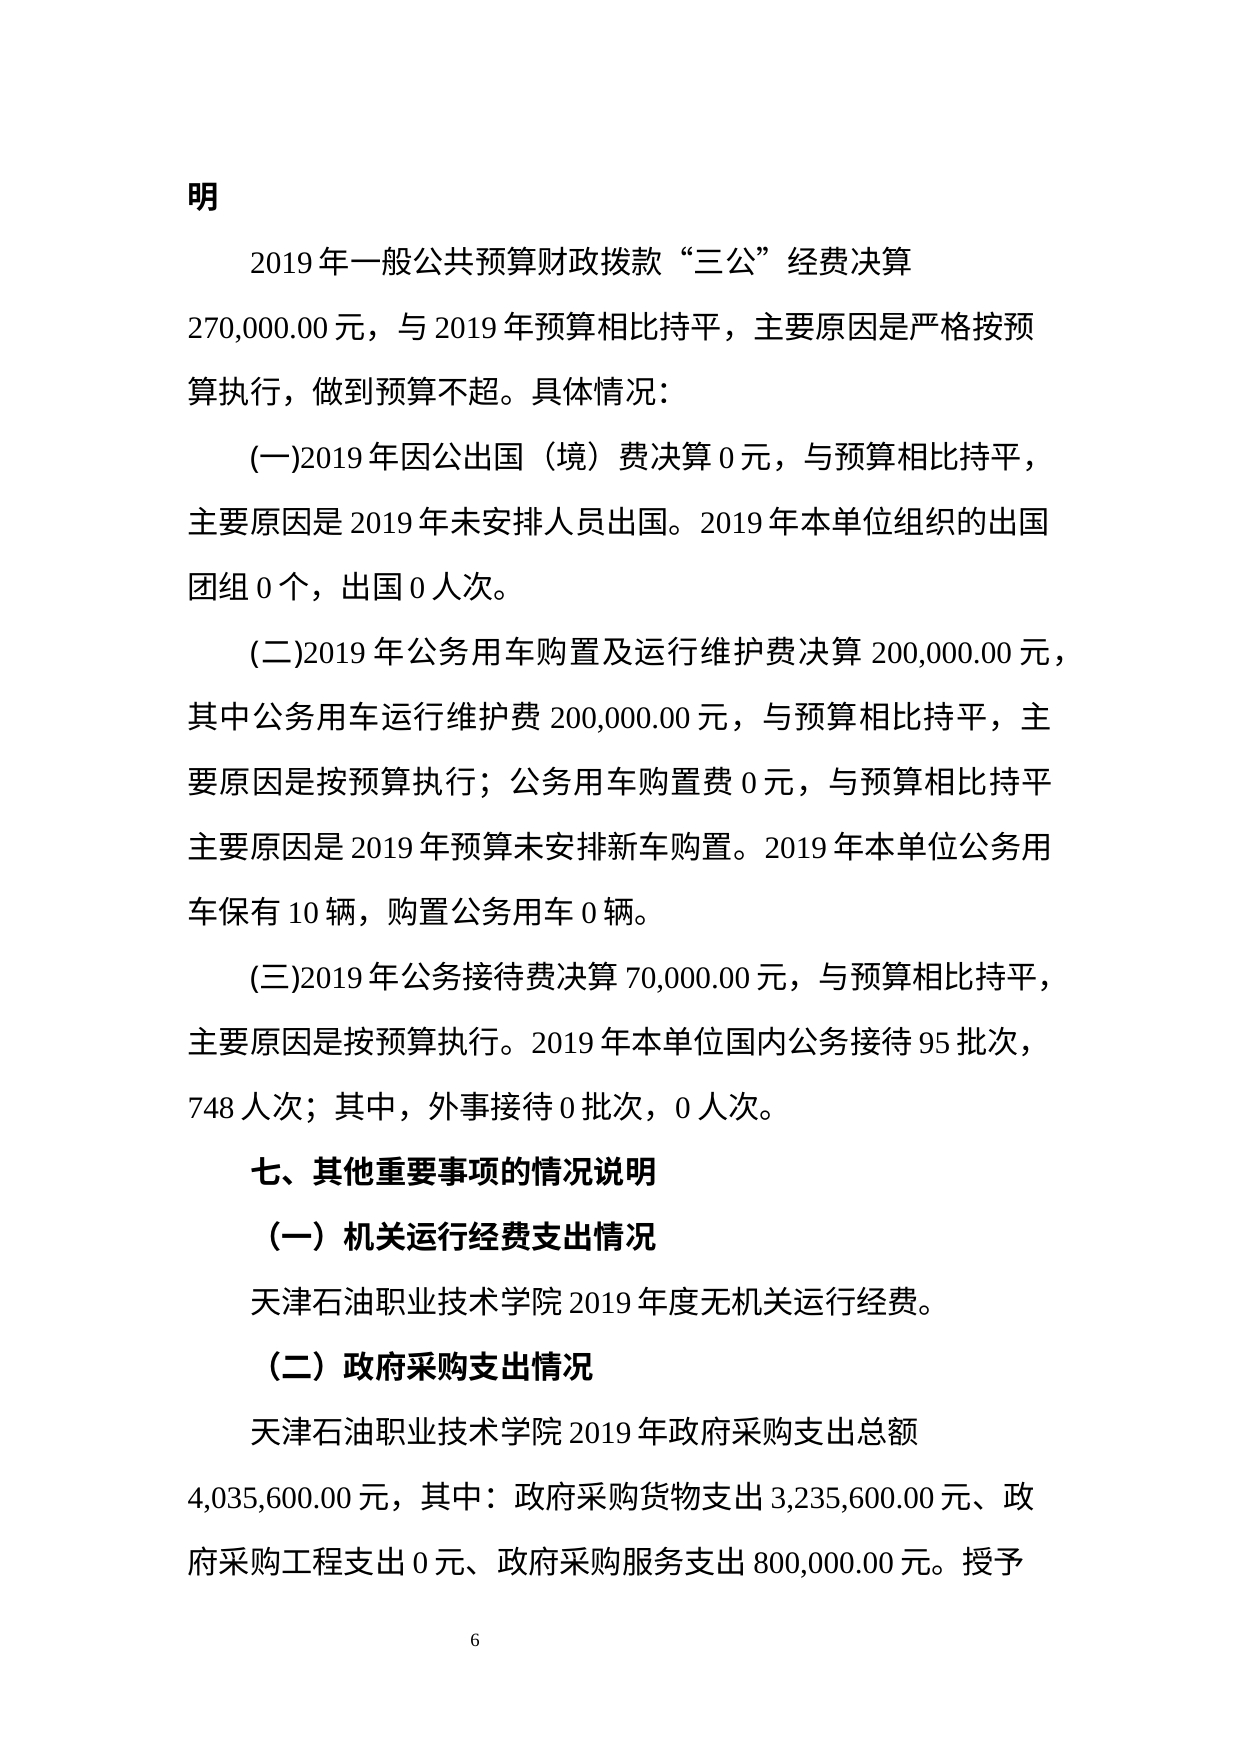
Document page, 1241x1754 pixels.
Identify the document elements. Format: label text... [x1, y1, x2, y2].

text (二)2019年公务用车购置及运行维护费决算200,000.00元，其中公务用车运行维护费200,000.00元，与预算相比持平，主要原因是按预算执行；公务用车购置费0元，与预算相比持平主要原因是2019年预算未安排新车购置。2019年本单位公务用车保有10辆，购置公务用车0辆。 [187, 617, 1053, 942]
text （二）政府采购支出情况 [187, 1332, 1053, 1397]
text （一）机关运行经费支出情况 [187, 1202, 1053, 1267]
text 七、其他重要事项的情况说明 [187, 1137, 1053, 1202]
text 天津石油职业技术学院2019年度无机关运行经费。 [187, 1267, 1053, 1332]
text (一)2019年因公出国（境）费决算0元，与预算相比持平，主要原因是2019年未安排人员出国。2019年本单位组织的出国团组0个，出国0人次。 [187, 422, 1053, 617]
text (三)2019年公务接待费决算70,000.00元，与预算相比持平，主要原因是按预算执行。2019年本单位国内公务接待95批次，748人次；其中，外事接待0批次，0人次。 [187, 942, 1053, 1137]
text 2019年一般公共预算财政拨款“三公”经费决算270,000.00元，与2019年预算相比持平，主要原因是严格按预算执行，做到预算不超。具体情况： [187, 227, 1053, 422]
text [187, 1397, 1053, 1592]
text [187, 162, 1053, 227]
